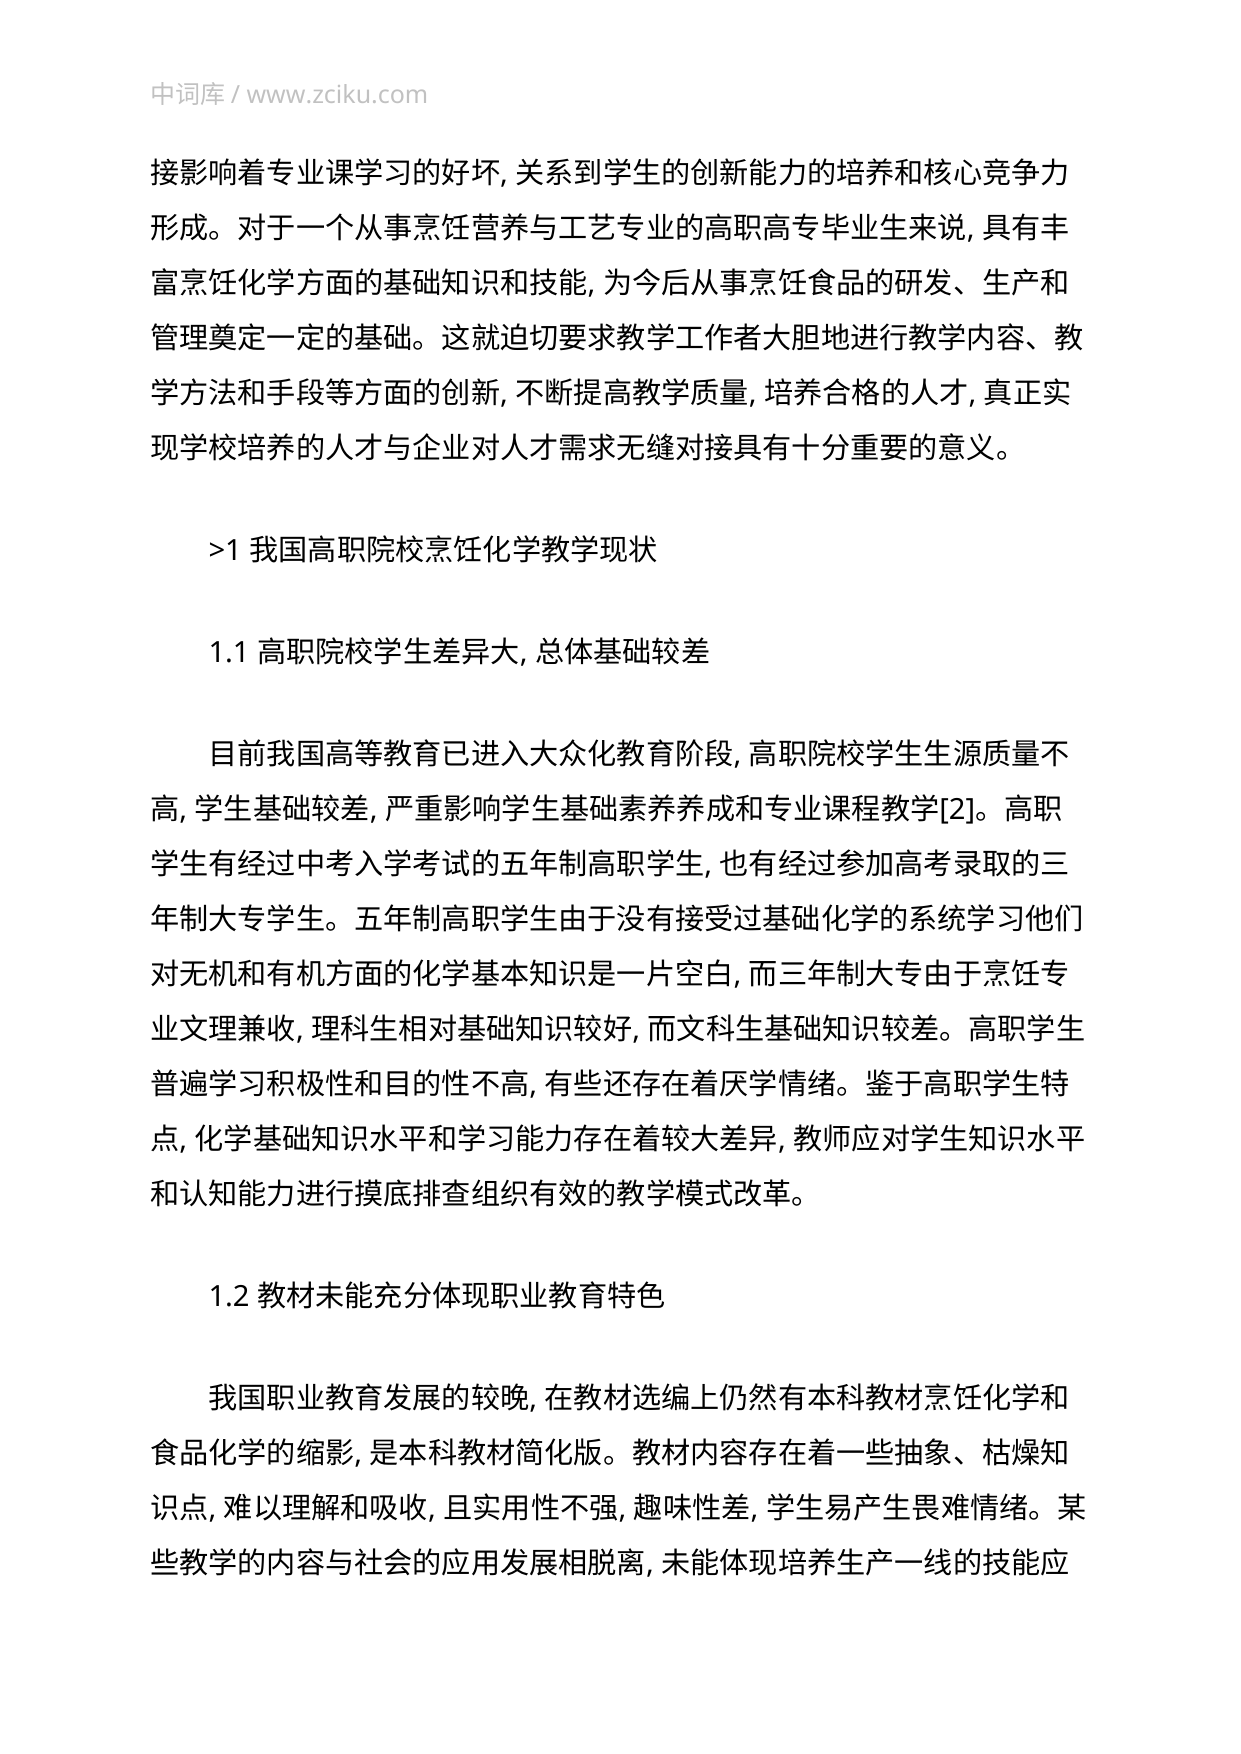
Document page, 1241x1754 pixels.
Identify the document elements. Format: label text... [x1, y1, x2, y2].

text 1.2 教材未能充分体现职业教育特色 [150, 1272, 1090, 1315]
text >1 我国高职院校烹饪化学教学现状 [150, 527, 1090, 569]
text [150, 150, 1090, 467]
text 1.1 高职院校学生差异大, 总体基础较差 [150, 629, 1090, 671]
text 目前我国高等教育已进入大众化教育阶段, 高职院校学生生源质量不高, 学生基础较差, 严重影响学生基础素养养成和专业课程教学[2]。高职学生有经过中考入学考试的五年制高职学生, 也有经过参加高考录取的三年制大专学生。五年制高职学生由于没有接受过基础化学的系统学习他们对无机和有机方面的化学基本知识是一片空白, 而三年制大专由于烹饪专业文理兼收, 理科生相对基础知识较好, 而文科生基础知识较差。高职学生普遍学习积极性和目的性不高, 有些还存在着厌学情绪。鉴于高职学生特点, 化学基础知识水平和学习能力存在着较大差异, 教师应对学生知识水平和认知能力进行摸底排查组织有效的教学模式改革。 [150, 731, 1090, 1213]
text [150, 1374, 1090, 1582]
